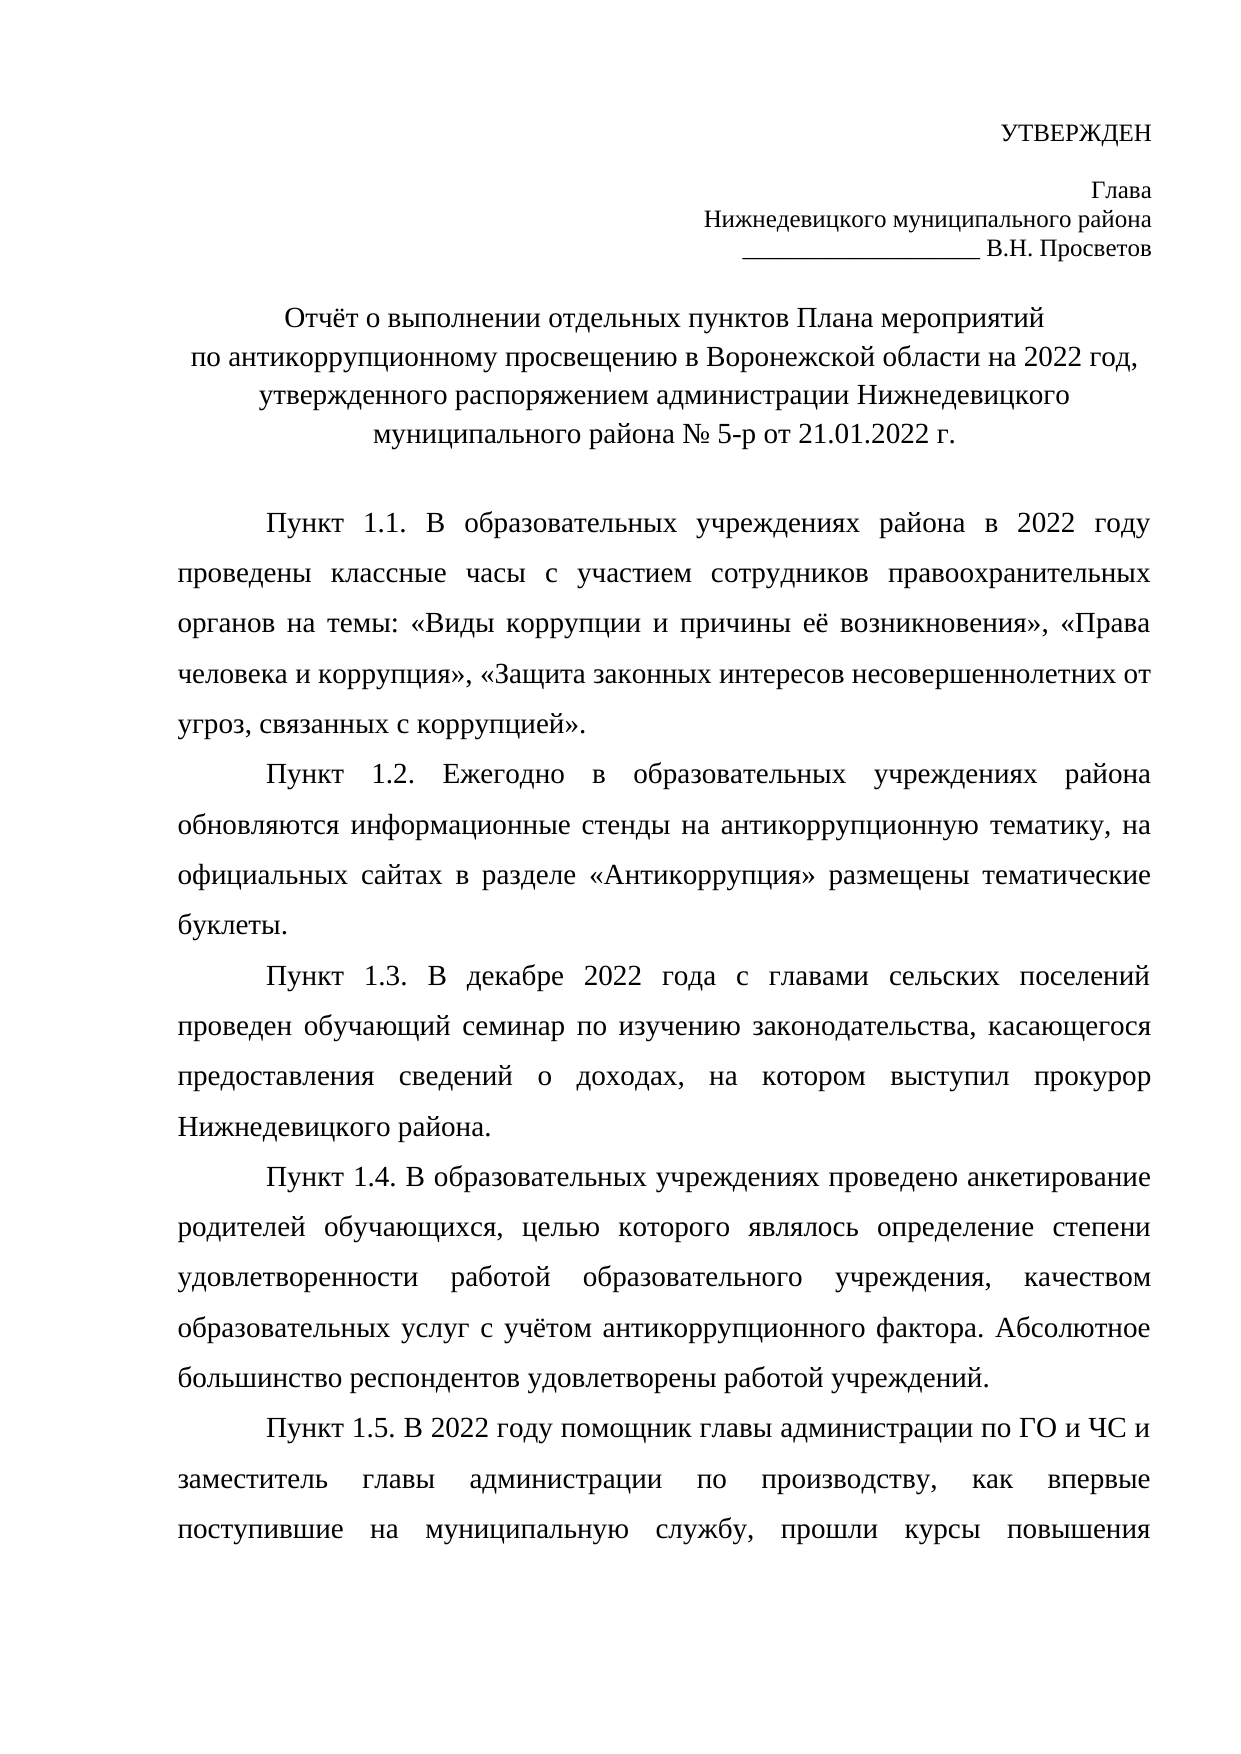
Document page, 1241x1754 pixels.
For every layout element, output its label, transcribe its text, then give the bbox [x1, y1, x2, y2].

text УТВЕРЖДЕН [177, 118, 1152, 147]
text Пункт 1.2. Ежегодно в образовательных учреждениях района обновляются информационные стенды на антикоррупционную тематику, на официальных сайтах в разделе «Антикоррупция» размещены тематические буклеты. [177, 756, 1152, 941]
text Отчёт о выполнении отдельных пунктов Плана мероприятий [177, 300, 1152, 334]
text по антикоррупционному просвещению в Воронежской области на 2022 год, утвержденного распоряжением администрации Нижнедевицкого муниципального района № 5-р от 21.01.2022 г. [177, 339, 1152, 449]
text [177, 1411, 1152, 1545]
text Нижнедевицкого муниципального района [177, 204, 1152, 233]
text ___________________ В.Н. Просветов [177, 233, 1152, 262]
text Пункт 1.3. В декабре 2022 года с главами сельских поселений проведен обучающий семинар по изучению законодательства, касающегося предоставления сведений о доходах, на котором выступил прокурор Нижнедевицкого района. [177, 958, 1152, 1142]
text Пункт 1.1. В образовательных учреждениях района в 2022 году проведены классные часы с участием сотрудников правоохранительных органов на темы: «Виды коррупции и причины её возникновения», «Права человека и коррупция», «Защита законных интересов несовершеннолетних от угроз, связанных с коррупцией». [177, 505, 1152, 740]
text Глава [177, 176, 1152, 204]
text Пункт 1.4. В образовательных учреждениях проведено анкетирование родителей обучающихся, целью которого являлось определение степени удовлетворенности работой образовательного учреждения, качеством образовательных услуг с учётом антикоррупционного фактора. Абсолютное большинство респондентов удовлетворены работой учреждений. [177, 1159, 1152, 1394]
